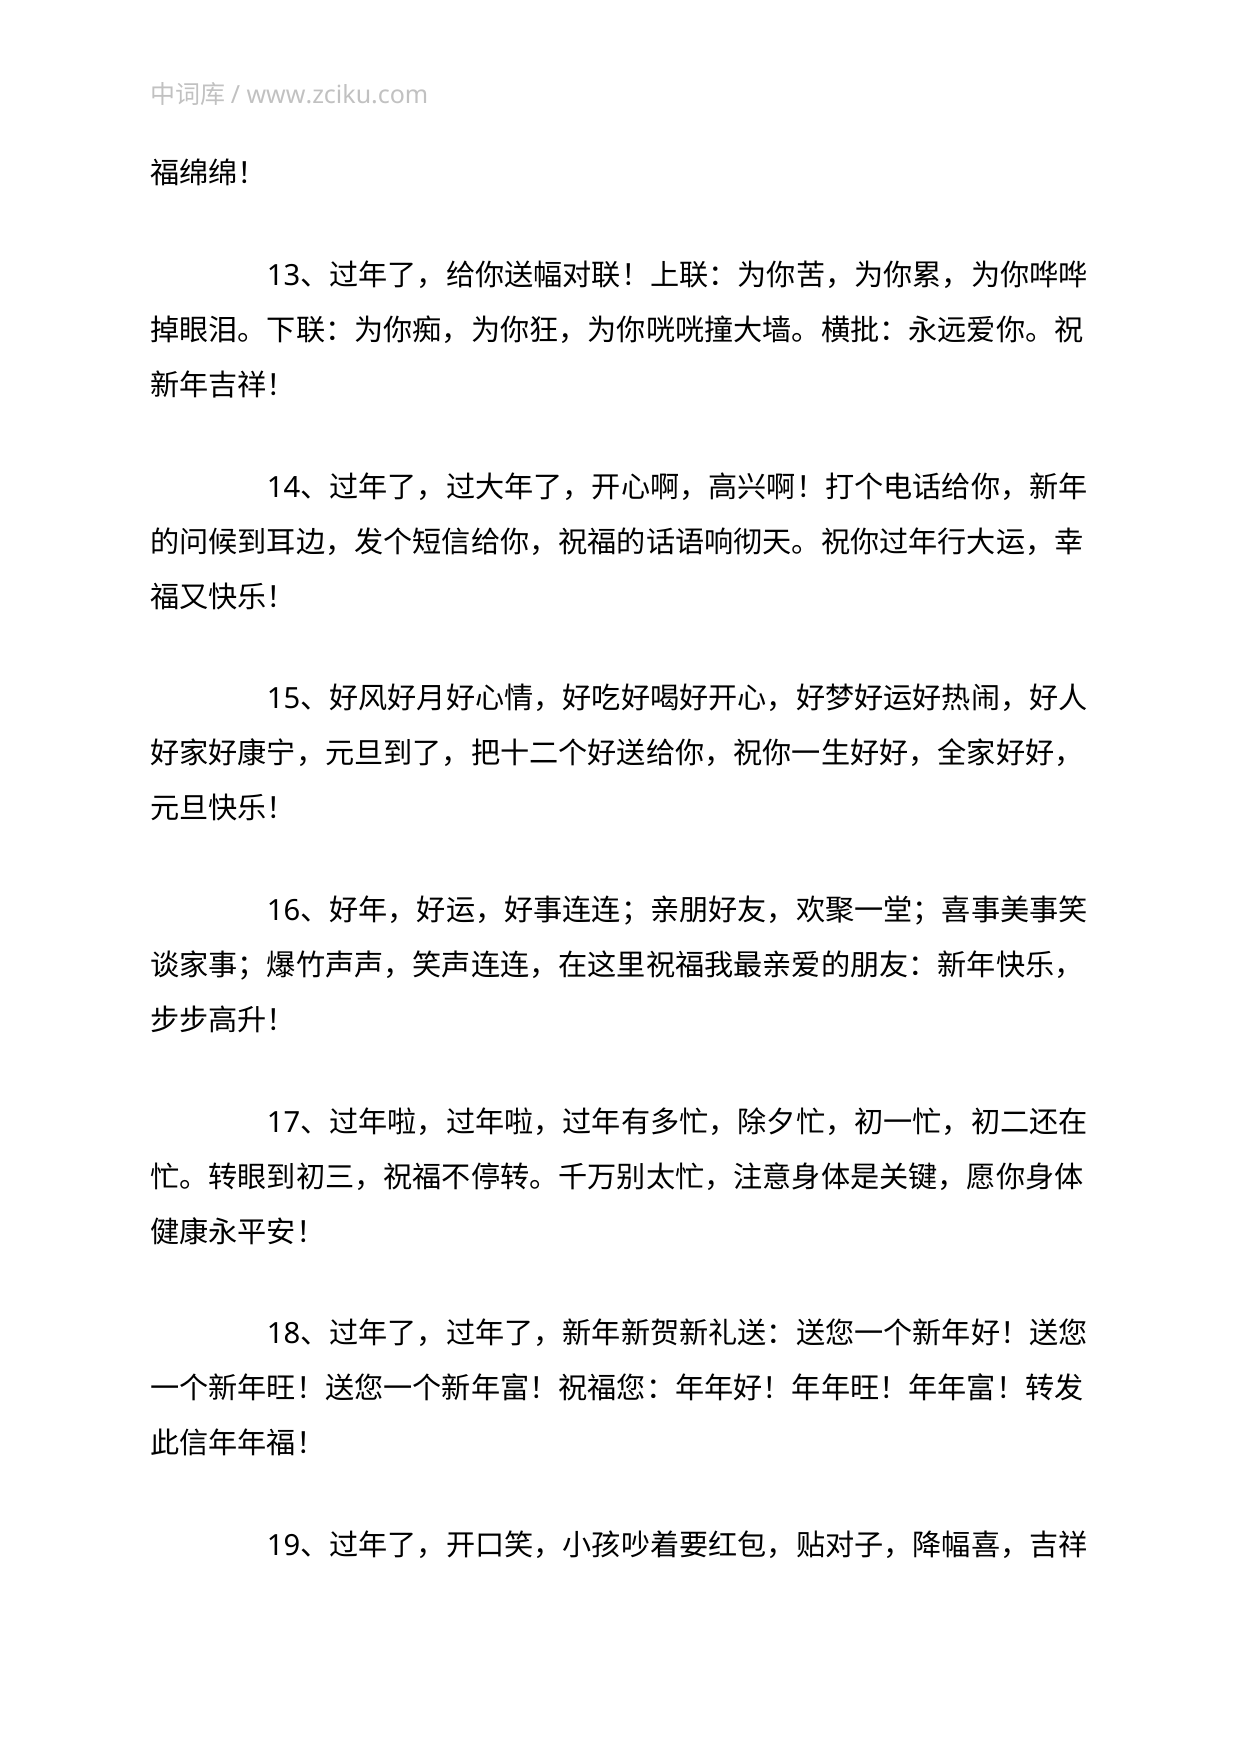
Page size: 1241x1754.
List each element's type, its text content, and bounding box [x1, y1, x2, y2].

text 18、过年了，过年了，新年新贺新礼送：送您一个新年好！送您一个新年旺！送您一个新年富！祝福您：年年好！年年旺！年年富！转发此信年年福！ [150, 1310, 1090, 1462]
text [150, 150, 1090, 192]
text 13、过年了，给你送幅对联！上联：为你苦，为你累，为你哗哗掉眼泪。下联：为你痴，为你狂，为你咣咣撞大墙。横批：永远爱你。祝新年吉祥！ [150, 252, 1090, 404]
text 14、过年了，过大年了，开心啊，高兴啊！打个电话给你，新年的问候到耳边，发个短信给你，祝福的话语响彻天。祝你过年行大运，幸福又快乐！ [150, 463, 1090, 616]
text 17、过年啦，过年啦，过年有多忙，除夕忙，初一忙，初二还在忙。转眼到初三，祝福不停转。千万别太忙，注意身体是关键，愿你身体健康永平安！ [150, 1098, 1090, 1251]
text 15、好风好月好心情，好吃好喝好开心，好梦好运好热闹，好人好家好康宁，元旦到了，把十二个好送给你，祝你一生好好，全家好好，元旦快乐！ [150, 675, 1090, 827]
text 16、好年，好运，好事连连；亲朋好友，欢聚一堂；喜事美事笑谈家事；爆竹声声，笑声连连，在这里祝福我最亲爱的朋友：新年快乐，步步高升！ [150, 887, 1090, 1039]
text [150, 1522, 1090, 1564]
